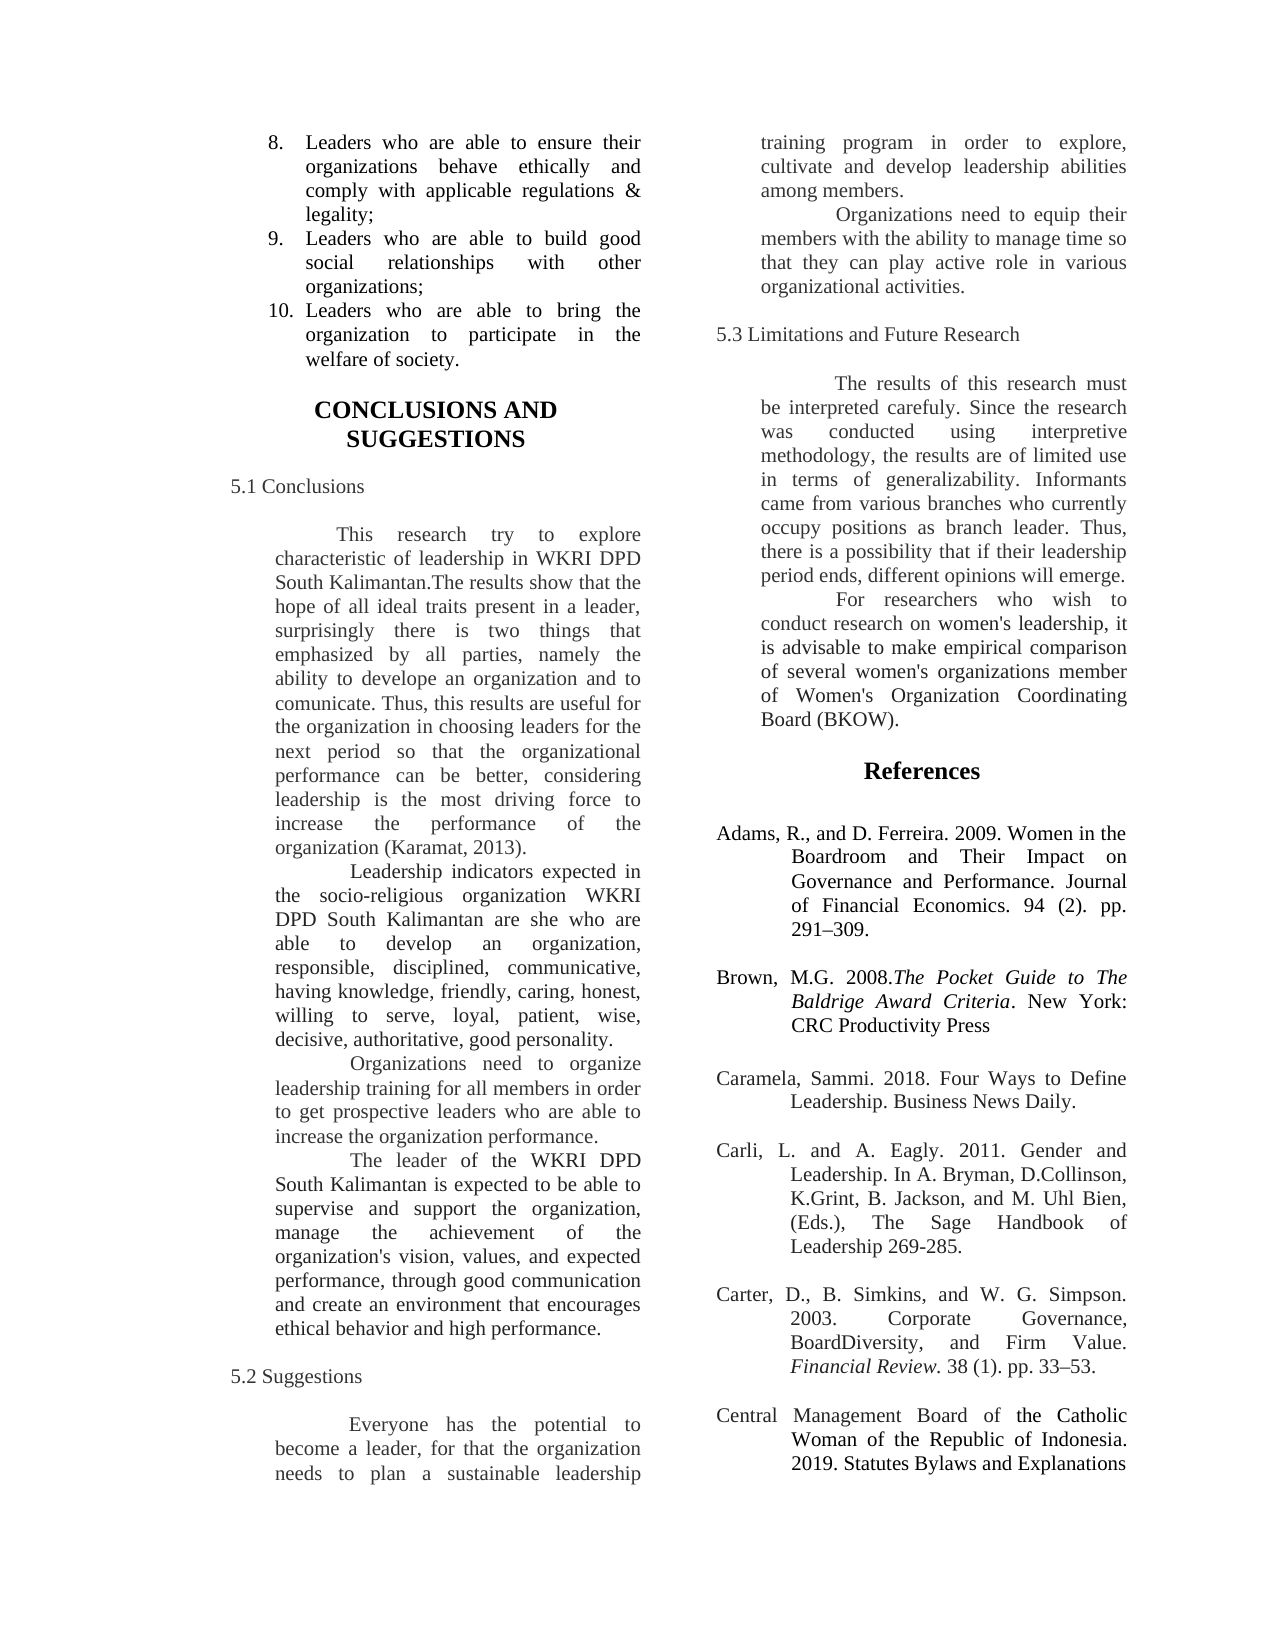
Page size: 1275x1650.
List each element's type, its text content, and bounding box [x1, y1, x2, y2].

text Brown, M.G. 2008.The Pocket Guide to The Baldrige Award Criteria. New York: CRC Productivity Press [716, 965, 1127, 1037]
text CONCLUSIONS AND SUGGESTIONS [230, 396, 641, 453]
text Leadership indicators expected in the socio-religious organization WKRI DPD South Kalimantan are she who are able to develop an organization, responsible, disciplined, communicative, having knowledge, friendly, caring, honest, willing to serve, loyal, patient, wise, decisive, authoritative, good personality. [275, 859, 641, 1051]
text 5.2 Suggestions [230, 1364, 641, 1388]
text The results of this research must be interpreted carefuly. Since the research was conducted using interpretive methodology, the results are of limited use in terms of generalizability. Informants came from various branches who currently occupy positions as branch leader. Thus, there is a possibility that if their leadership period ends, different opinions will emerge. [761, 371, 1127, 587]
text Organizations need to equip their members with the ability to manage time so that they can play active role in various organizational activities. [761, 202, 1127, 298]
text Caramela, Sammi. 2018. Four Ways to Define Leadership. Business News Daily. [716, 1065, 1127, 1113]
text Central Management Board of the Catholic Woman of the Republic of Indonesia. 2019. Statutes Bylaws and Explanations [716, 1403, 1127, 1475]
list Leaders who are able to bring the organization to participate in the welfare of society. [268, 298, 641, 371]
text Carter, D., B. Simkins, and W. G. Simpson. 2003. Corporate Governance, BoardDiversity, and Firm Value. Financial Review. 38 (1). pp. 33–53. [716, 1282, 1127, 1378]
text Organizations need to organize leadership training for all members in order to get prospective leaders who are able to increase the organization performance. [275, 1051, 641, 1148]
text Everyone has the potential to become a leader, for that the organization needs to plan a sustainable leadership training program in order to explore, cultivate and develop leadership abilities among members. [761, 130, 1127, 202]
text The leader of the WKRI DPD South Kalimantan is expected to be able to supervise and support the organization, manage the achievement of the organization's vision, values, and expected performance, through good communication and create an environment that encourages ethical behavior and high performance. [275, 1148, 641, 1340]
text For researchers who wish to conduct research on women's leadership, it is advisable to make empirical comparison of several women's organizations member of Women's Organization Coordinating Board (BKOW). [761, 587, 1127, 731]
text 5.3 Limitations and Future Research [716, 322, 1127, 346]
text References [716, 756, 1127, 785]
text 5.1 Conclusions [230, 474, 641, 498]
text Carli, L. and A. Eagly. 2011. Gender and Leadership. In A. Bryman, D.Collinson, K.Grint, B. Jackson, and M. Uhl Bien, (Eds.), The Sage Handbook of Leadership 269-285. [716, 1138, 1127, 1258]
text Everyone has the potential to become a leader, for that the organization needs to plan a sustainable leadership training program in order to explore, cultivate and develop leadership abilities among members. [275, 1412, 641, 1484]
list Leaders who are able to build good social relationships with other organizations; [268, 226, 641, 298]
text Adams, R., and D. Ferreira. 2009. Women in the Boardroom and Their Impact on Governance and Performance. Journal of Financial Economics. 94 (2). pp. 291–309. [716, 820, 1127, 941]
list Leaders who are able to ensure their organizations behave ethically and comply with applicable regulations & legality; [268, 130, 641, 226]
text This research try to explore characteristic of leadership in WKRI DPD South Kalimantan.The results show that the hope of all ideal traits present in a leader, surprisingly there is two things that emphasized by all parties, namely the ability to develope an organization and to comunicate. Thus, this results are useful for the organization in choosing leaders for the next period so that the organizational performance can be better, considering leadership is the most driving force to increase the performance of the organization (Karamat, 2013). [275, 522, 641, 859]
